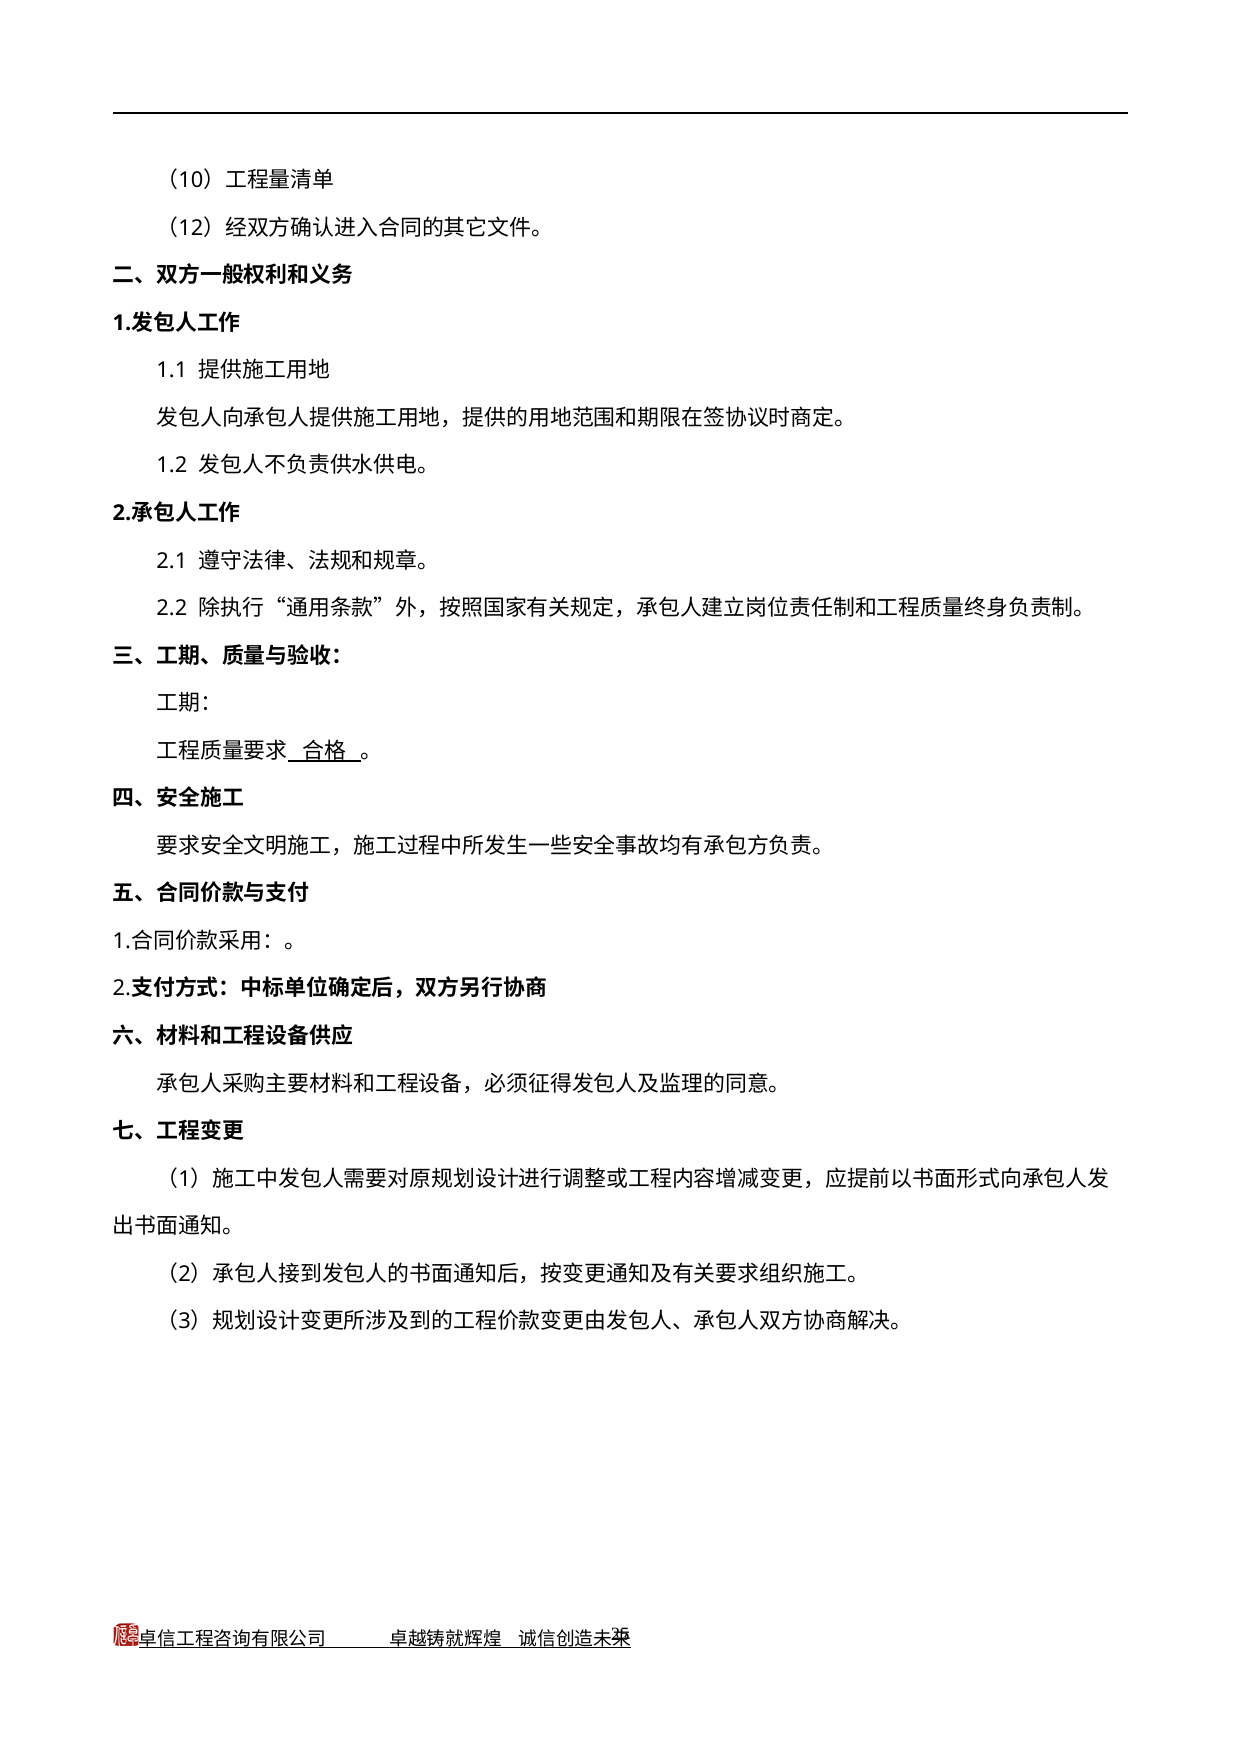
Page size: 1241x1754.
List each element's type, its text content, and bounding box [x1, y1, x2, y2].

text 五、合同价款与支付 [112, 875, 1128, 907]
text （1）施工中发包人需要对原规划设计进行调整或工程内容增减变更，应提前以书面形式向承包人发出书面通知。 [112, 1161, 1128, 1240]
text （10）工程量清单 [112, 162, 1128, 194]
text 2.支付方式：中标单位确定后，双方另行协商 [112, 970, 1128, 1002]
text 六、材料和工程设备供应 [112, 1018, 1128, 1050]
text 1.2 发包人不负责供水供电。 [112, 447, 1128, 479]
text 2.承包人工作 [112, 495, 1128, 527]
text 1.发包人工作 [112, 305, 1128, 336]
text 承包人采购主要材料和工程设备，必须征得发包人及监理的同意。 [112, 1066, 1128, 1097]
text 工程质量要求 合格 。 [112, 733, 1128, 764]
text 2.2 除执行“通用条款”外，按照国家有关规定，承包人建立岗位责任制和工程质量终身负责制。 [112, 590, 1128, 622]
text 2.1 遵守法律、法规和规章。 [112, 543, 1128, 574]
text （3）规划设计变更所涉及到的工程价款变更由发包人、承包人双方协商解决。 [112, 1303, 1128, 1335]
picture [112, 1622, 139, 1646]
text 三、工期、质量与验收： [112, 638, 1128, 669]
text （12）经双方确认进入合同的其它文件。 [112, 209, 1128, 241]
text 工期： [112, 685, 1128, 717]
text 发包人向承包人提供施工用地，提供的用地范围和期限在签协议时商定。 [112, 400, 1128, 432]
text 七、工程变更 [112, 1113, 1128, 1145]
text 1.1 提供施工用地 [112, 352, 1128, 384]
text 1.合同价款采用：。 [112, 923, 1128, 954]
text 二、双方一般权利和义务 [112, 257, 1128, 289]
text 要求安全文明施工，施工过程中所发生一些安全事故均有承包方负责。 [112, 828, 1128, 859]
text 四、安全施工 [112, 780, 1128, 812]
text （2）承包人接到发包人的书面通知后，按变更通知及有关要求组织施工。 [112, 1256, 1128, 1287]
